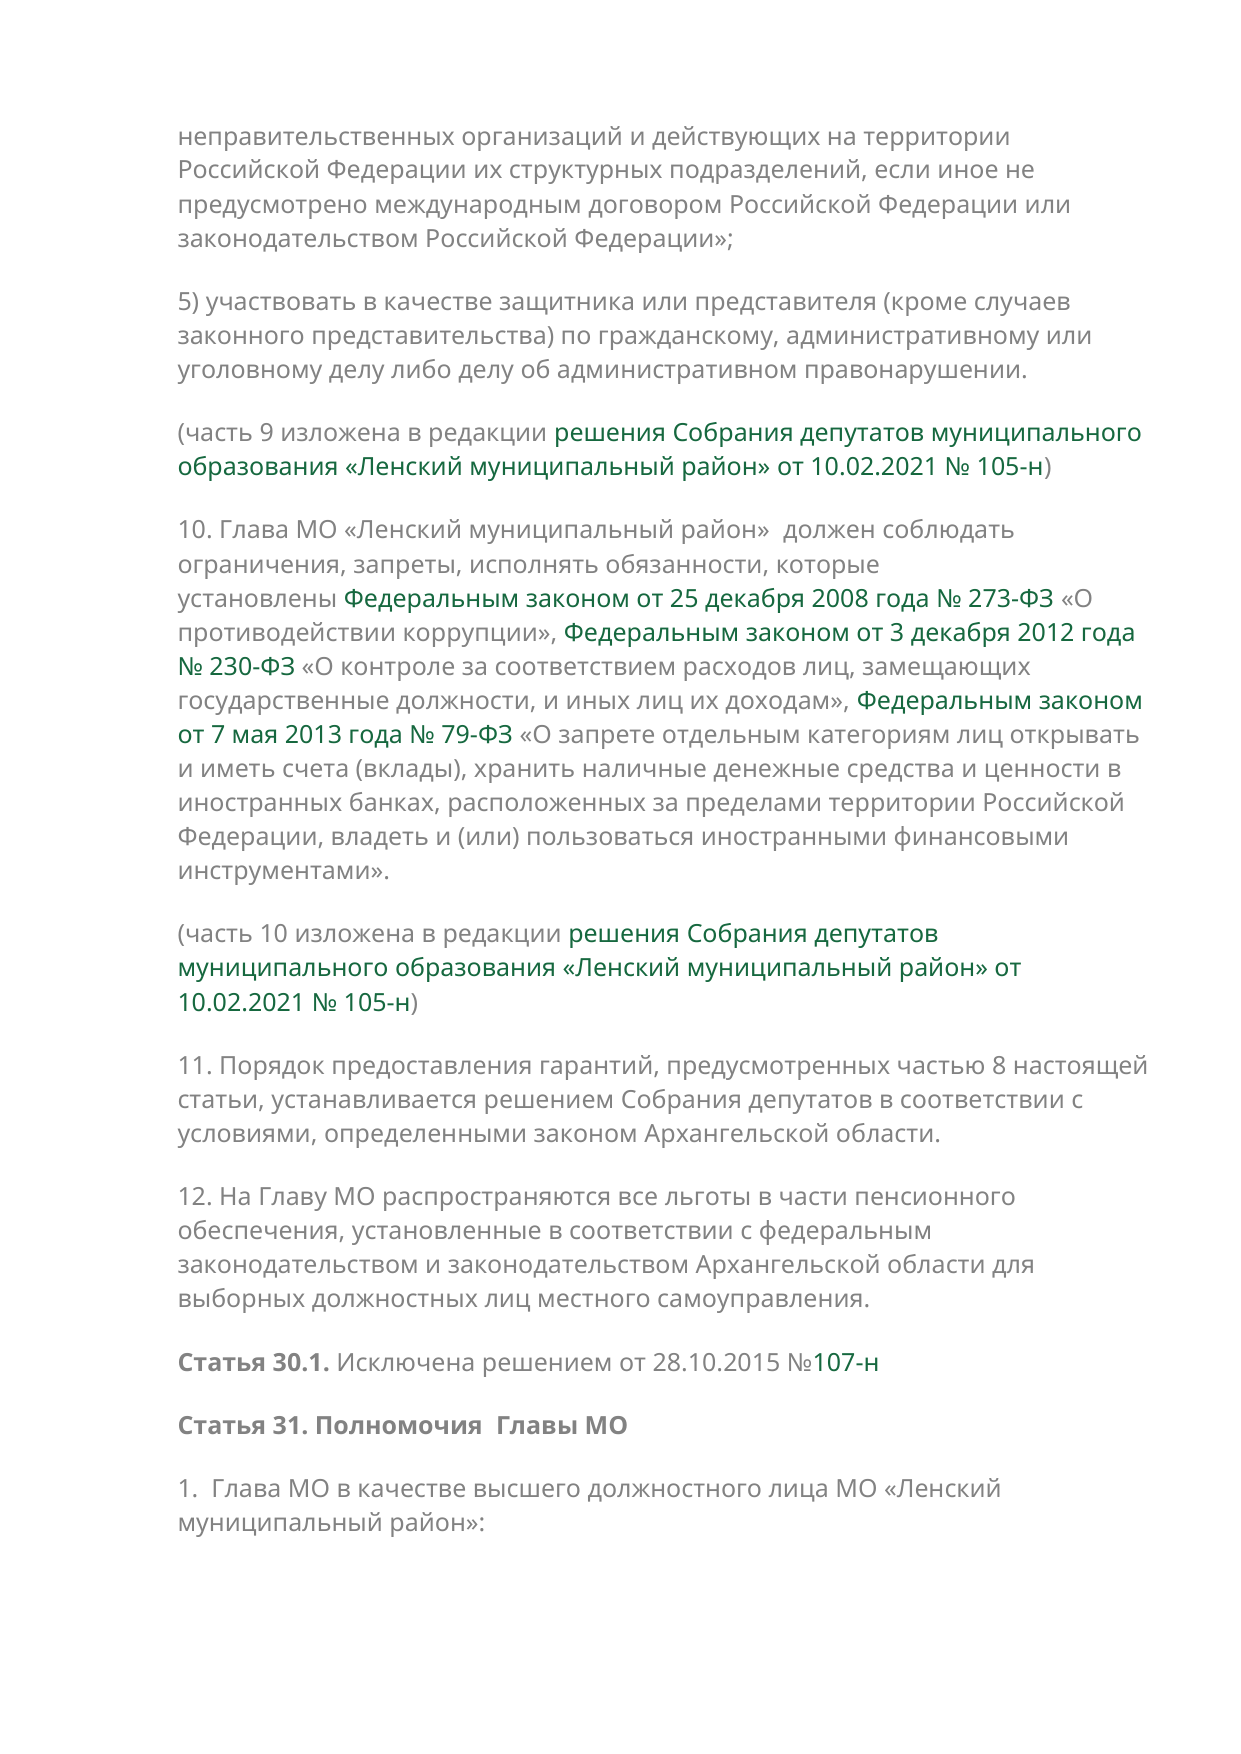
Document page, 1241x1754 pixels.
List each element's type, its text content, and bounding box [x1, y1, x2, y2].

text 5) участвовать в качестве защитника или представителя (кроме случаев законного представительства) по гражданскому, административному или уголовному делу либо делу об административном правонарушении. [177, 283, 1152, 386]
text 11. Порядок предоставления гарантий, предусмотренных частью 8 настоящей статьи, устанавливается решением Собрания депутатов в соответствии с условиями, определенными законом Архангельской области. [177, 1047, 1152, 1149]
text Статья 31. Полномочия Главы МО [177, 1407, 1152, 1441]
text 12. На Главу МО распространяются все льготы в части пенсионного обеспечения, установленные в соответствии с федеральным законодательством и законодательством Архангельской области для выборных должностных лиц местного самоуправления. [177, 1179, 1152, 1315]
text (часть 10 изложена в редакции решения Собрания депутатов муниципального образования «Ленский муниципальный район» от 10.02.2021 № 105-н) [177, 916, 1152, 1018]
text Статья 30.1. Исключена решением от 28.10.2015 №107-н [177, 1344, 1152, 1378]
text (часть 9 изложена в редакции решения Собрания депутатов муниципального образования «Ленский муниципальный район» от 10.02.2021 № 105-н) [177, 415, 1152, 483]
text 1. Глава МО в качестве высшего должностного лица МО «Ленский муниципальный район»: [177, 1471, 1152, 1539]
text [177, 118, 1152, 254]
text 10. Глава МО «Ленский муниципальный район» должен соблюдать ограничения, запреты, исполнять обязанности, которые установлены Федеральным законом от 25 декабря 2008 года № 273-ФЗ «О противодействии коррупции», Федеральным законом от 3 декабря 2012 года № 230-ФЗ «О контроле за соответствием расходов лиц, замещающих государственные должности, и иных лиц их доходам», Федеральным законом от 7 мая 2013 года № 79-ФЗ «О запрете отдельным категориям лиц открывать и иметь счета (вклады), хранить наличные денежные средства и ценности в иностранных банках, расположенных за пределами территории Российской Федерации, владеть и (или) пользоваться иностранными финансовыми инструментами». [177, 512, 1152, 887]
